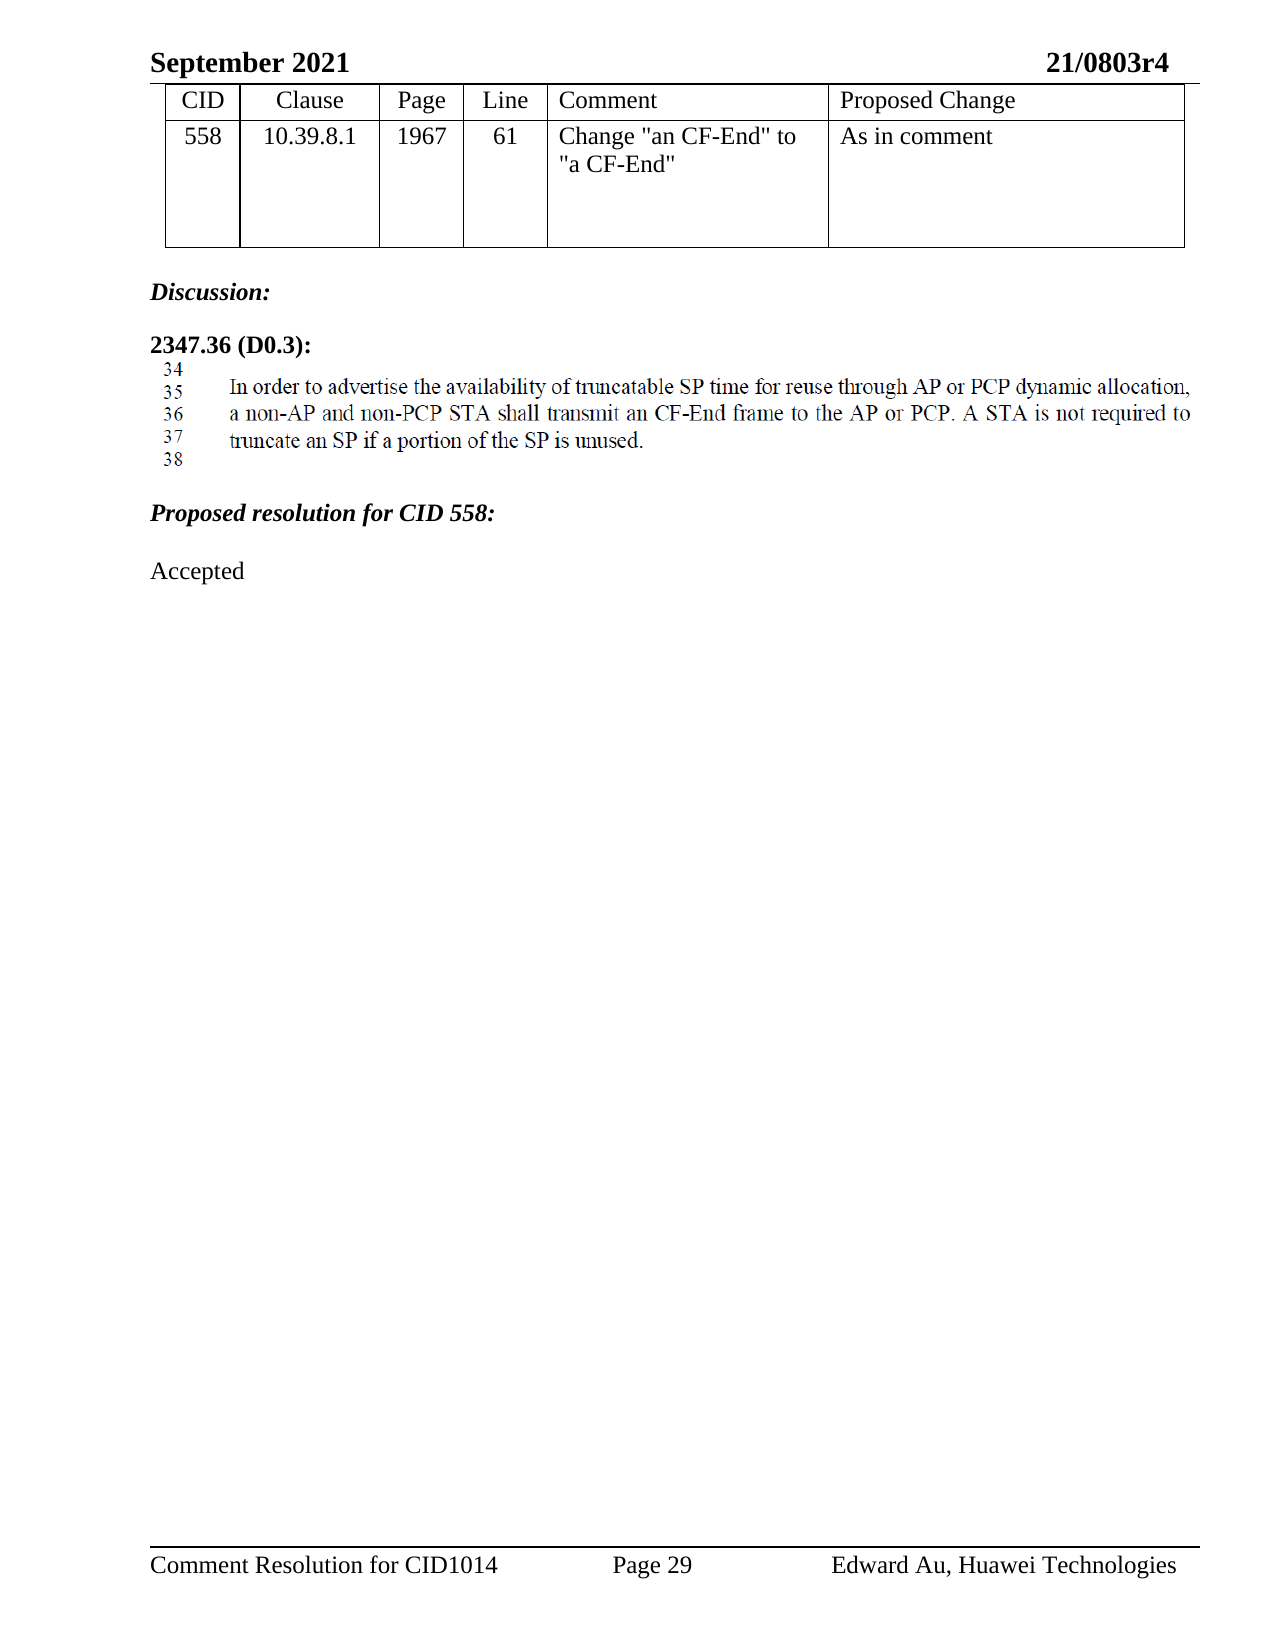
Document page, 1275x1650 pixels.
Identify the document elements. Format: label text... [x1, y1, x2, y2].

text Accepted [150, 556, 1200, 584]
table_header Comment [548, 85, 828, 120]
table_cell Change "an CF-End" to "a CF-End" [548, 121, 828, 247]
table_cell As in comment [829, 121, 1184, 247]
table_cell 61 [464, 121, 547, 247]
table_header CID [166, 85, 239, 120]
table_header Clause [241, 85, 379, 120]
text Proposed resolution for CID 558: [150, 498, 1200, 527]
table_header Line [464, 85, 547, 120]
text 2347.36 (D0.3): [150, 331, 1200, 359]
table_cell 1967 [380, 121, 463, 247]
table_cell 558 [166, 121, 239, 247]
table_header Page [380, 85, 463, 120]
table_cell 10.39.8.1 [241, 121, 379, 247]
text Discussion: [150, 277, 1200, 306]
table_header Proposed Change [829, 85, 1184, 120]
